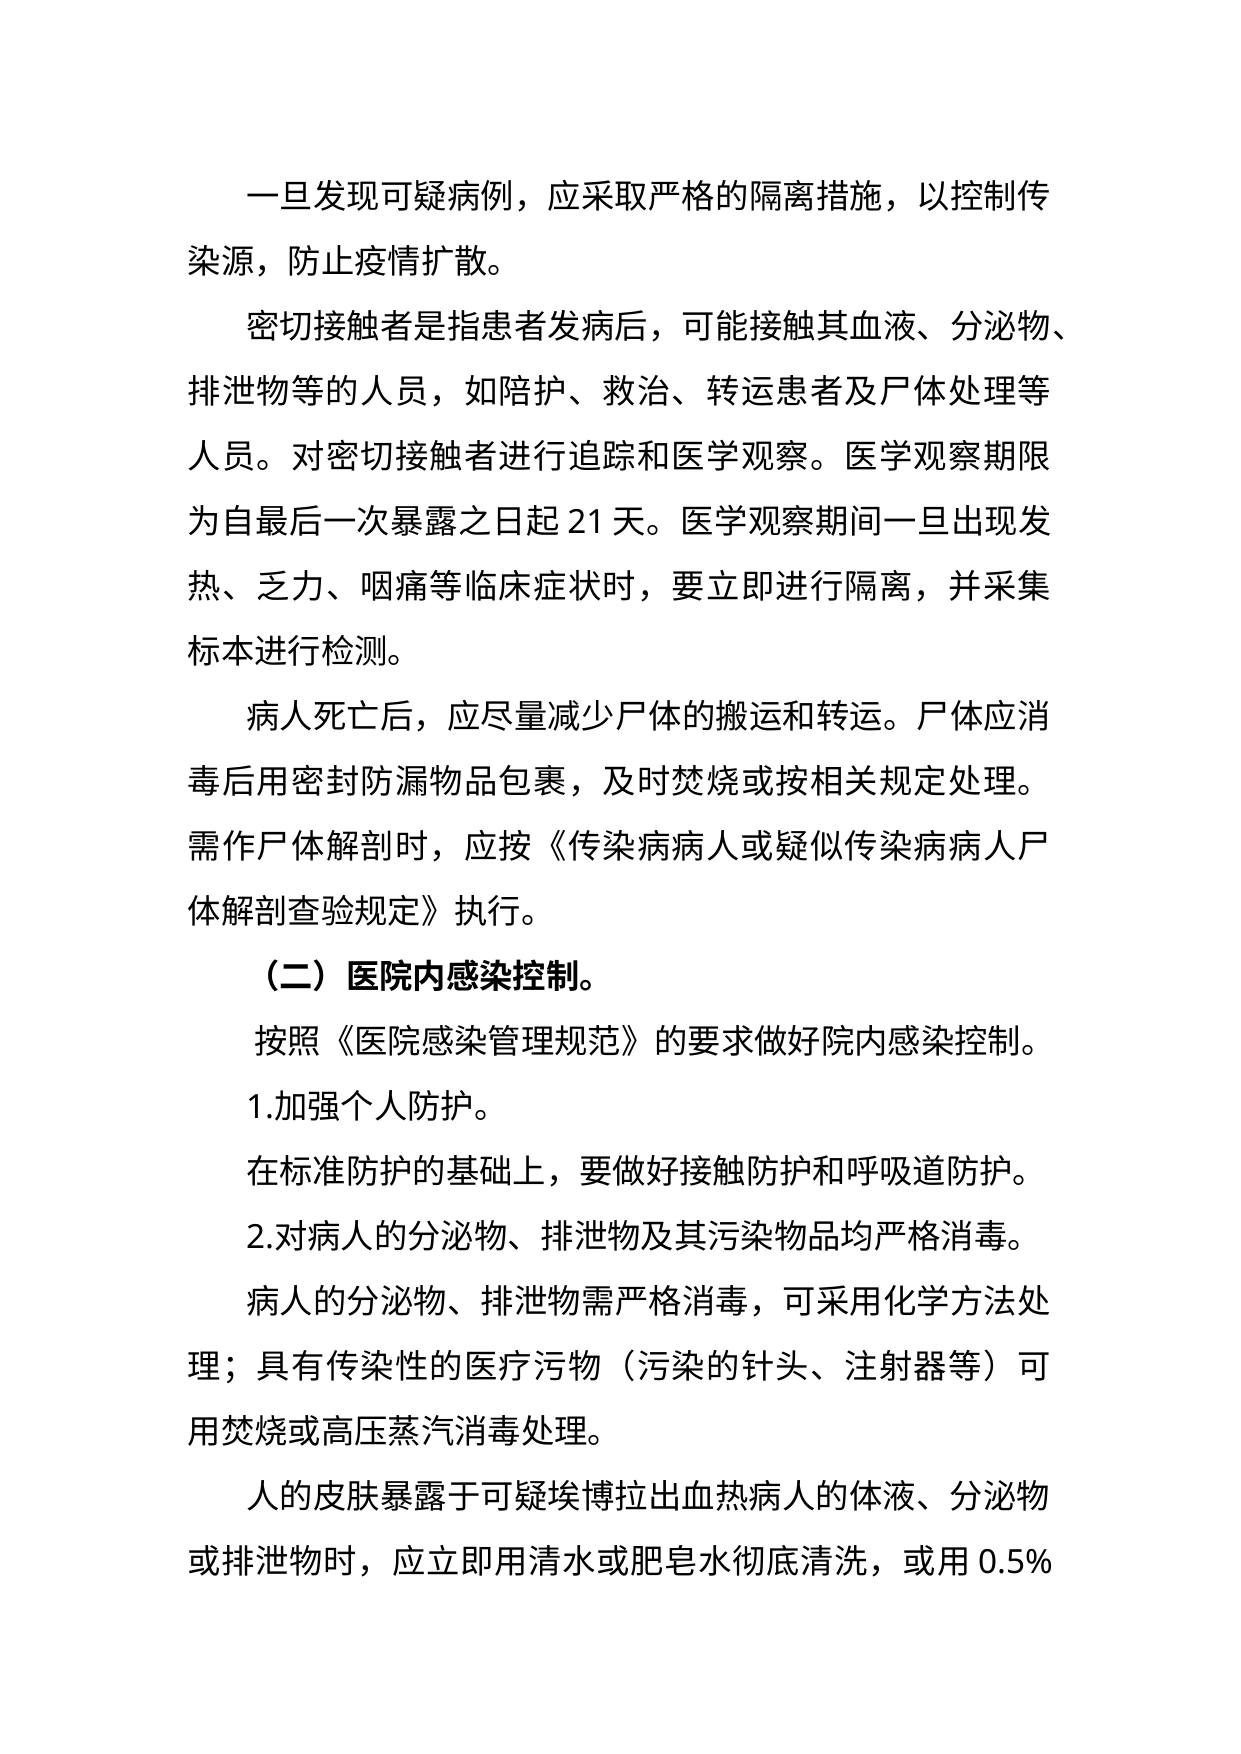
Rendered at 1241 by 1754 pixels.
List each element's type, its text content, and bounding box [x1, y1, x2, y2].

text 在标准防护的基础上，要做好接触防护和呼吸道防护。 [187, 1137, 1053, 1202]
text 病人的分泌物、排泄物需严格消毒，可采用化学方法处理；具有传染性的医疗污物（污染的针头、注射器等）可用焚烧或高压蒸汽消毒处理。 [187, 1267, 1053, 1462]
text 2.对病人的分泌物、排泄物及其污染物品均严格消毒。 [187, 1202, 1053, 1267]
text （二）医院内感染控制。 [187, 942, 1053, 1007]
text 病人死亡后，应尽量减少尸体的搬运和转运。尸体应消毒后用密封防漏物品包裹，及时焚烧或按相关规定处理。需作尸体解剖时，应按《传染病病人或疑似传染病病人尸体解剖查验规定》执行。 [187, 682, 1053, 942]
text 按照《医院感染管理规范》的要求做好院内感染控制。 [187, 1007, 1053, 1072]
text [187, 1462, 1053, 1592]
text 1.加强个人防护。 [187, 1072, 1053, 1137]
text 密切接触者是指患者发病后，可能接触其血液、分泌物、排泄物等的人员，如陪护、救治、转运患者及尸体处理等人员。对密切接触者进行追踪和医学观察。医学观察期限为自最后一次暴露之日起21天。医学观察期间一旦出现发热、乏力、咽痛等临床症状时，要立即进行隔离，并采集标本进行检测。 [187, 292, 1053, 682]
text 一旦发现可疑病例，应采取严格的隔离措施，以控制传染源，防止疫情扩散。 [187, 162, 1053, 292]
